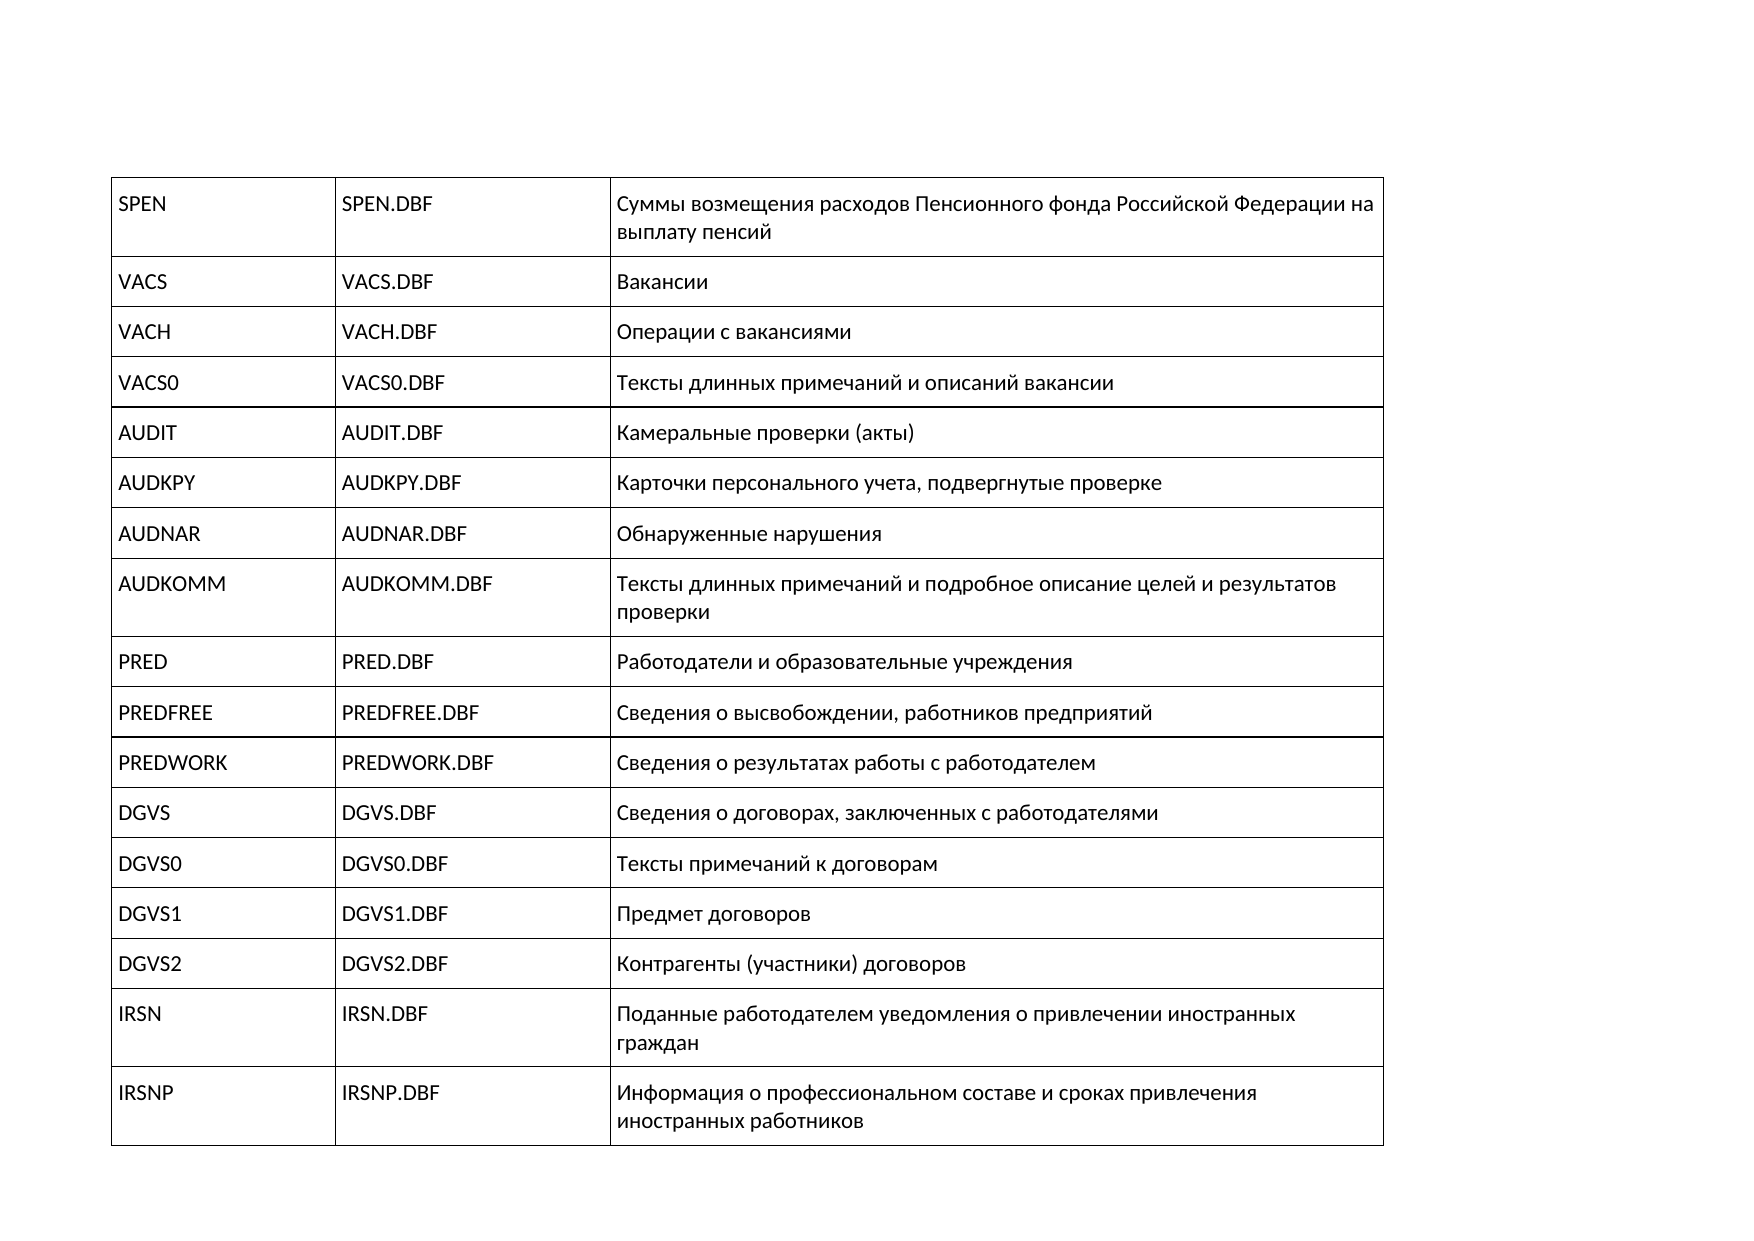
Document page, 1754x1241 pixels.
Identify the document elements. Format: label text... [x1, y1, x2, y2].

table_cell VACS0 [112, 357, 335, 406]
table_cell DGVS2 [112, 939, 335, 988]
table_cell Тексты примечаний к договорам [611, 838, 1383, 887]
table_cell VACH.DBF [336, 307, 610, 356]
table_cell DGVS2.DBF [336, 939, 610, 988]
table_cell DGVS0 [112, 838, 335, 887]
table_cell VACS0.DBF [336, 357, 610, 406]
table_cell Суммы возмещения расходов Пенсионного фонда Российской Федерации на выплату пенсий [611, 178, 1383, 256]
table_cell VACH [112, 307, 335, 356]
table_cell PREDWORK.DBF [336, 738, 610, 787]
table_cell Сведения о высвобождении, работников предприятий [611, 687, 1383, 736]
table_cell IRSNP.DBF [336, 1067, 610, 1144]
table_cell PRED.DBF [336, 637, 610, 686]
table_cell Сведения о результатах работы с работодателем [611, 738, 1383, 787]
table_cell Работодатели и образовательные учреждения [611, 637, 1383, 686]
table_cell PREDFREE.DBF [336, 687, 610, 736]
table_cell DGVS.DBF [336, 788, 610, 837]
table_cell PREDFREE [112, 687, 335, 736]
table_cell SPEN [112, 178, 335, 256]
table_cell Тексты длинных примечаний и описаний вакансии [611, 357, 1383, 406]
table_cell AUDKPY.DBF [336, 458, 610, 507]
table_cell Поданные работодателем уведомления о привлечении иностранных граждан [611, 989, 1383, 1066]
table_cell Предмет договоров [611, 888, 1383, 938]
table_cell IRSNP [112, 1067, 335, 1144]
table_cell Вакансии [611, 257, 1383, 306]
table_cell IRSN [112, 989, 335, 1066]
table_cell AUDIT [112, 408, 335, 457]
table_cell AUDKOMM [112, 559, 335, 636]
table_cell AUDKOMM.DBF [336, 559, 610, 636]
table_cell DGVS1 [112, 888, 335, 938]
table_cell AUDNAR.DBF [336, 508, 610, 557]
table_cell Сведения о договорах, заключенных с работодателями [611, 788, 1383, 837]
table_cell Камеральные проверки (акты) [611, 408, 1383, 457]
table_cell AUDKPY [112, 458, 335, 507]
table_cell Тексты длинных примечаний и подробное описание целей и результатов проверки [611, 559, 1383, 636]
table_cell VACS.DBF [336, 257, 610, 306]
table_cell DGVS [112, 788, 335, 837]
table_cell VACS [112, 257, 335, 306]
table_cell AUDIT.DBF [336, 408, 610, 457]
table_cell PREDWORK [112, 738, 335, 787]
table_cell AUDNAR [112, 508, 335, 557]
table_cell PRED [112, 637, 335, 686]
table_cell Операции с вакансиями [611, 307, 1383, 356]
table_cell Обнаруженные нарушения [611, 508, 1383, 557]
table_cell SPEN.DBF [336, 178, 610, 256]
table_cell Контрагенты (участники) договоров [611, 939, 1383, 988]
table_cell DGVS0.DBF [336, 838, 610, 887]
table_cell DGVS1.DBF [336, 888, 610, 938]
table_cell Карточки персонального учета, подвергнутые проверке [611, 458, 1383, 507]
table_cell IRSN.DBF [336, 989, 610, 1066]
table_cell Информация о профессиональном составе и сроках привлечения иностранных работников [611, 1067, 1383, 1144]
